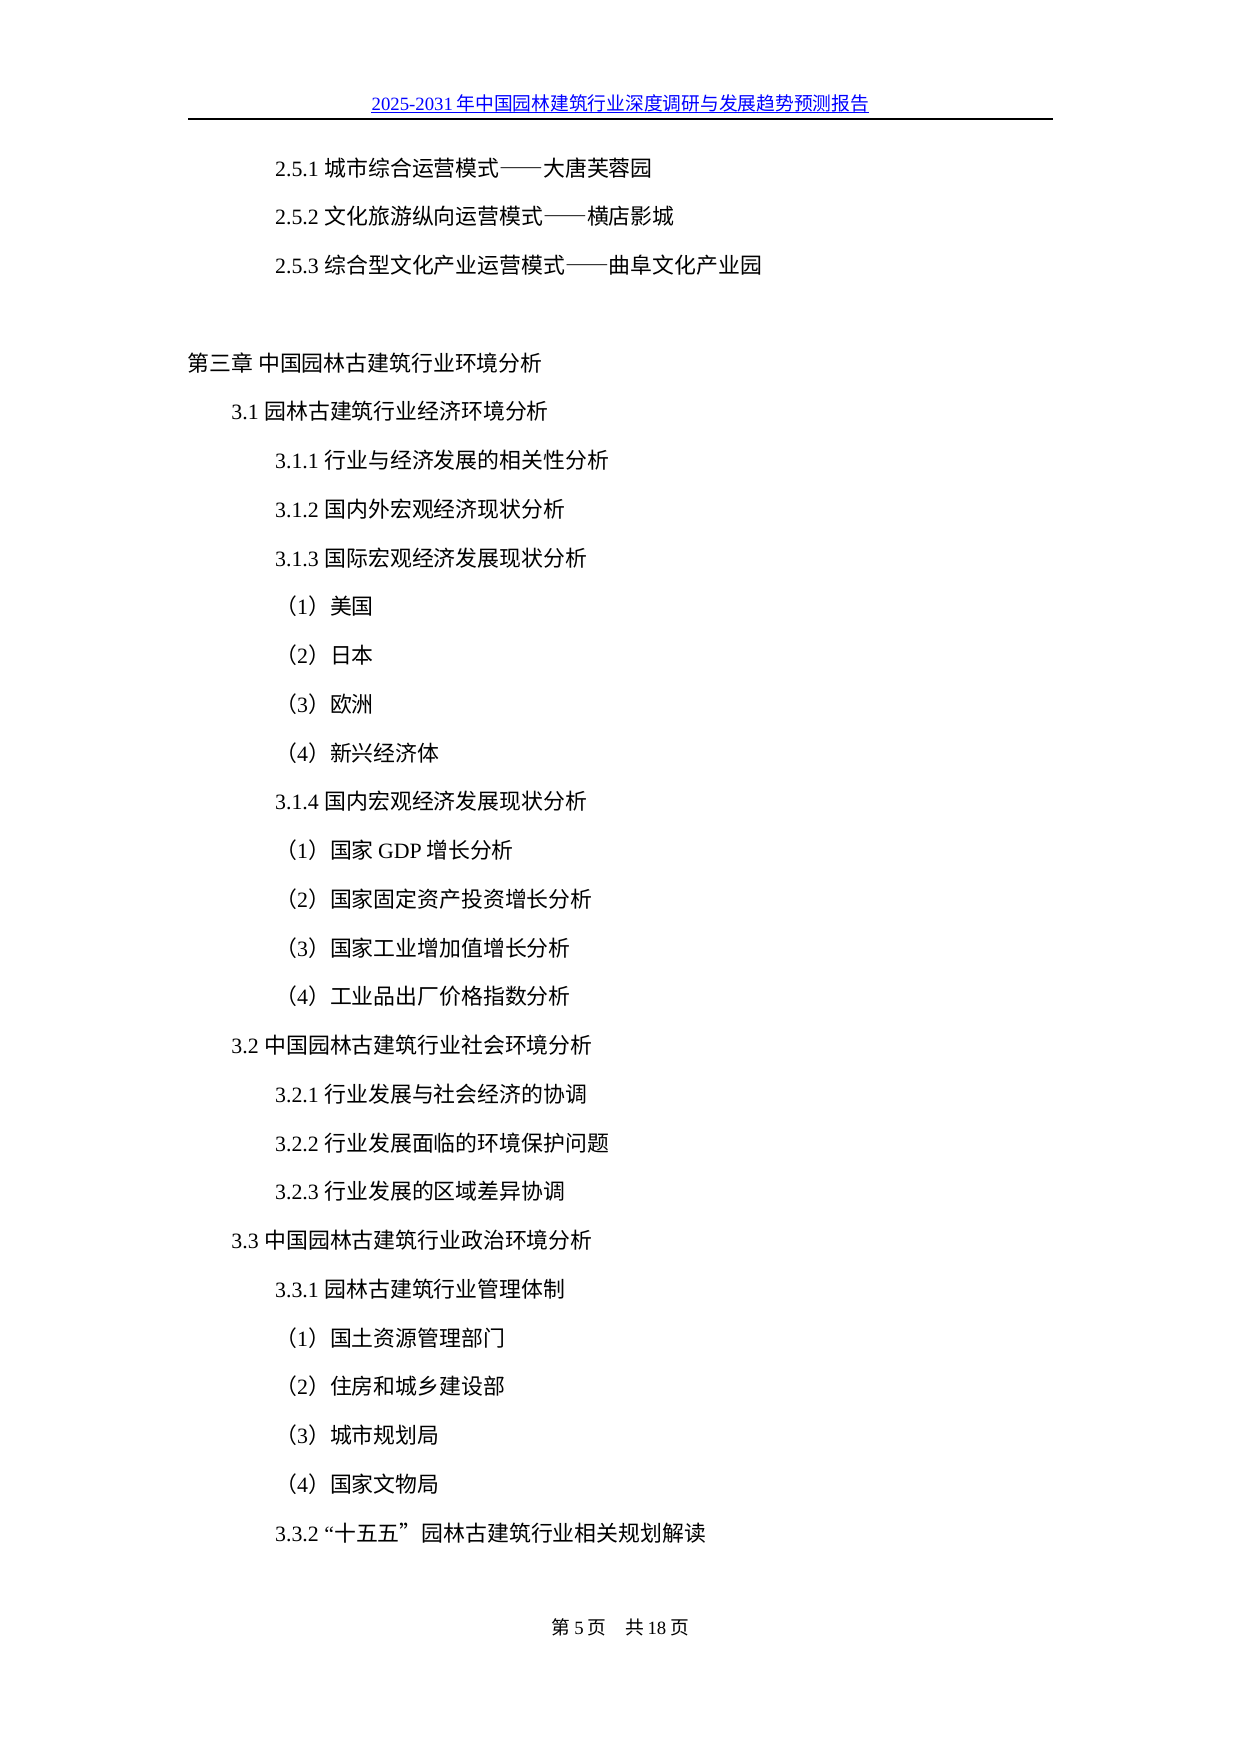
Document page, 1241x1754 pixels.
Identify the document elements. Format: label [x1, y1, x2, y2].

text [187, 150, 1053, 1548]
